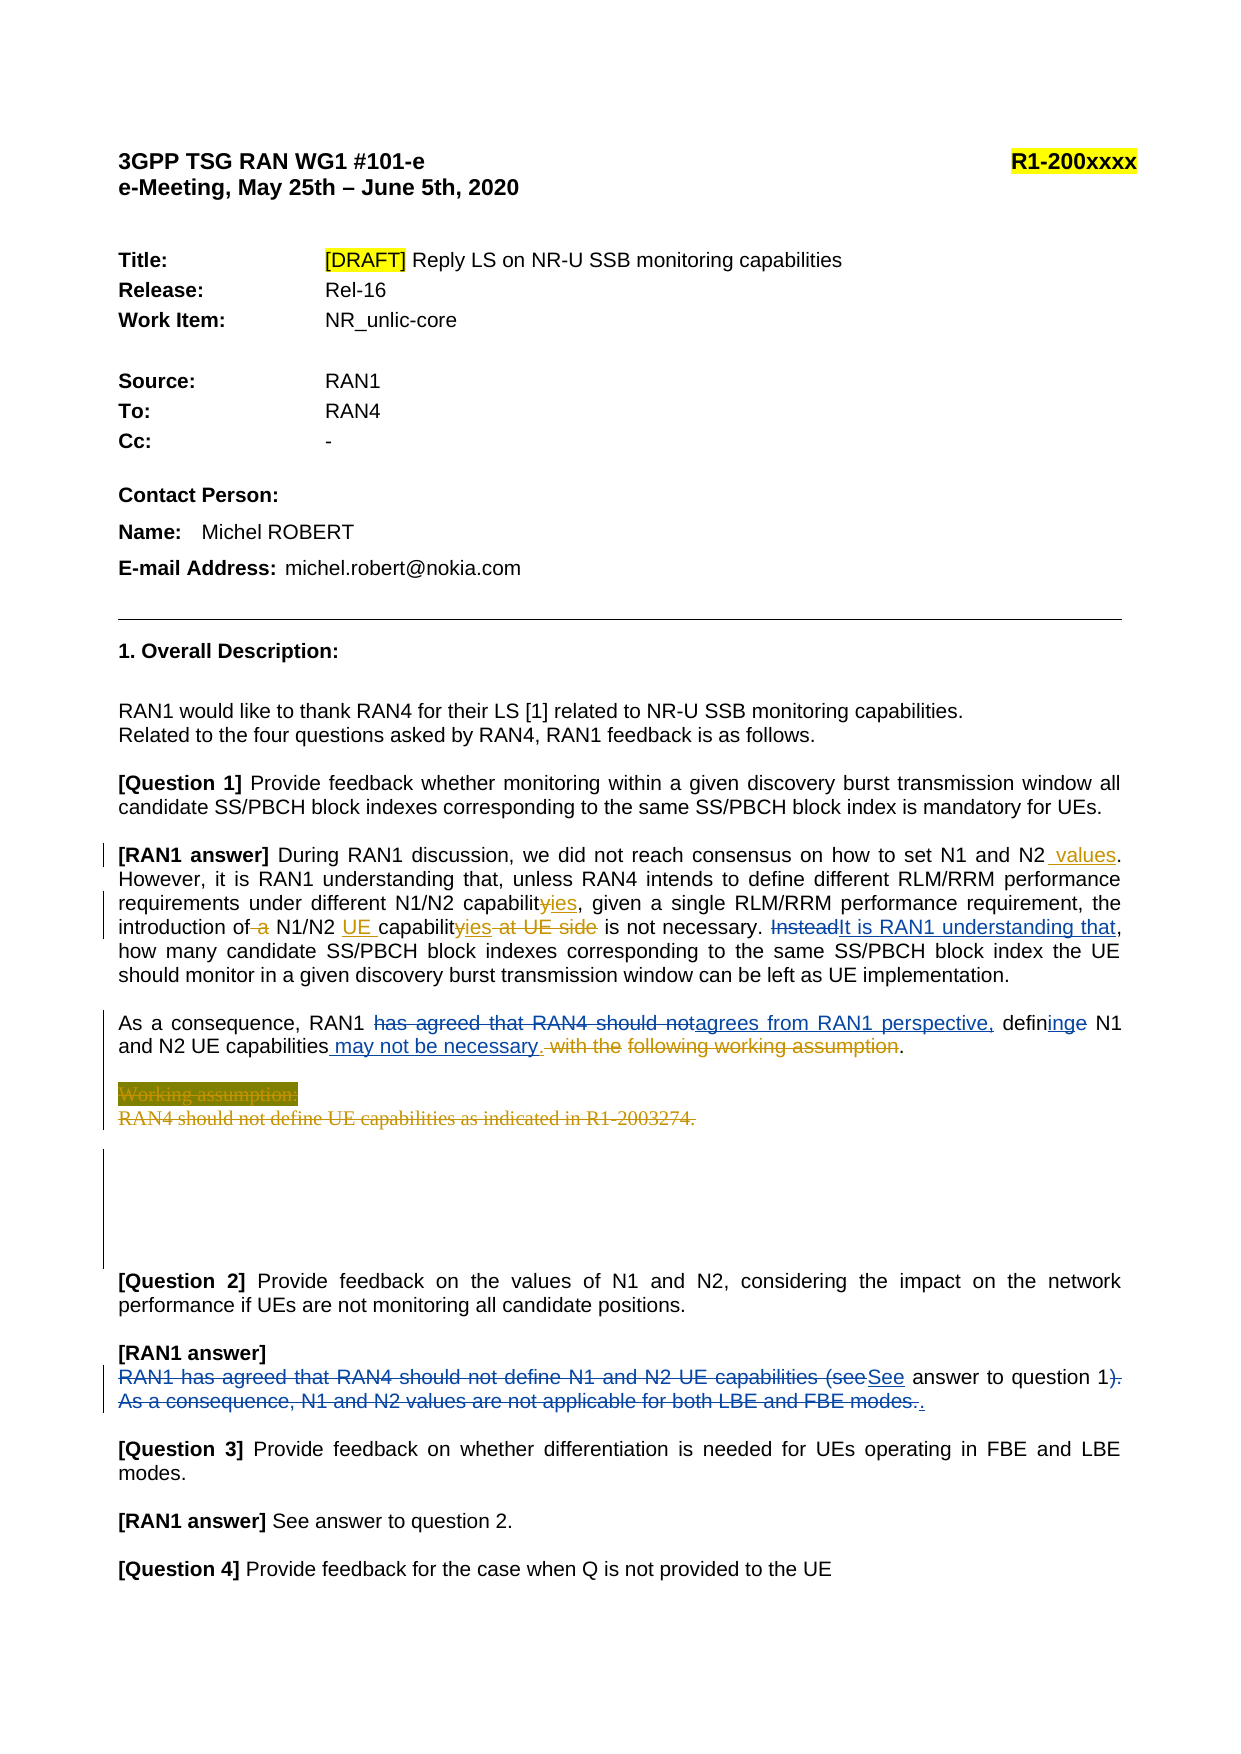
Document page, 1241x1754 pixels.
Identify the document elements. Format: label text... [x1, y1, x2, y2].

text Name: Michel ROBERT [118, 520, 1122, 544]
text [RAN1 answer] During RAN1 discussion, we did not reach consensus on how to set N1 and N2. However, it is RAN1 understanding that, unless RAN4 intends to define different RLM/RRM performance requirements under different N1/N2 capabilit, given a single RLM/RRM performance requirement, the introduction of N1/N2 capabilit is not necessary. , how many candidate SS/PBCH block indexes corresponding to the same SS/PBCH block index the UE should monitor in a given discovery burst transmission window can be left as UE implementation. [118, 843, 1122, 986]
text 3GPP TSG RAN WG1 #101-e R1-200xxxx [118, 148, 1011, 174]
text Release: Rel-16 [118, 278, 1122, 302]
text answer to question 1 [118, 1365, 1122, 1413]
text Source: RAN1 [118, 369, 1122, 393]
text [Question 4] Provide feedback for the case when Q is not provided to the UE [118, 1556, 1122, 1580]
text [RAN1 answer] See answer to question 2. [118, 1508, 1122, 1532]
text [Question 2] Provide feedback on the values of N1 and N2, considering the impact on the network performance if UEs are not monitoring all candidate positions. [118, 1269, 1122, 1317]
text Related to the four questions asked by RAN4, RAN1 feedback is as follows. [118, 723, 1122, 747]
text Title: [DRAFT] Reply LS on NR-U SSB monitoring capabilities [118, 248, 325, 272]
text RAN1 would like to thank RAN4 for their LS [1] related to NR-U SSB monitoring capabilities. [118, 699, 1122, 723]
text E-mail Address: michel.robert@nokia.com [118, 556, 1122, 580]
text Title: [DRAFT] Reply LS on NR-U SSB monitoring capabilities [406, 248, 1122, 272]
text [Question 3] Provide feedback on whether differentiation is needed for UEs operating in FBE and LBE modes. [118, 1437, 1122, 1484]
text [RAN1 answer] [118, 1341, 1122, 1365]
text Work Item: NR_unlic-core [118, 308, 1122, 332]
text Cc: - [118, 429, 1122, 453]
text e-Meeting, May 25th – June 5th, 2020 [118, 174, 1122, 200]
text To: RAN4 [118, 399, 1122, 423]
text Contact Person: [118, 483, 1122, 507]
text 1. Overall Description: [118, 638, 1122, 662]
text As a consequence, RAN1 defin N1 and N2 UE capabilities . [118, 1010, 1122, 1058]
text [Question 1] Provide feedback whether monitoring within a given discovery burst transmission window all candidate SS/PBCH block indexes corresponding to the same SS/PBCH block index is mandatory for UEs. [118, 771, 1122, 819]
